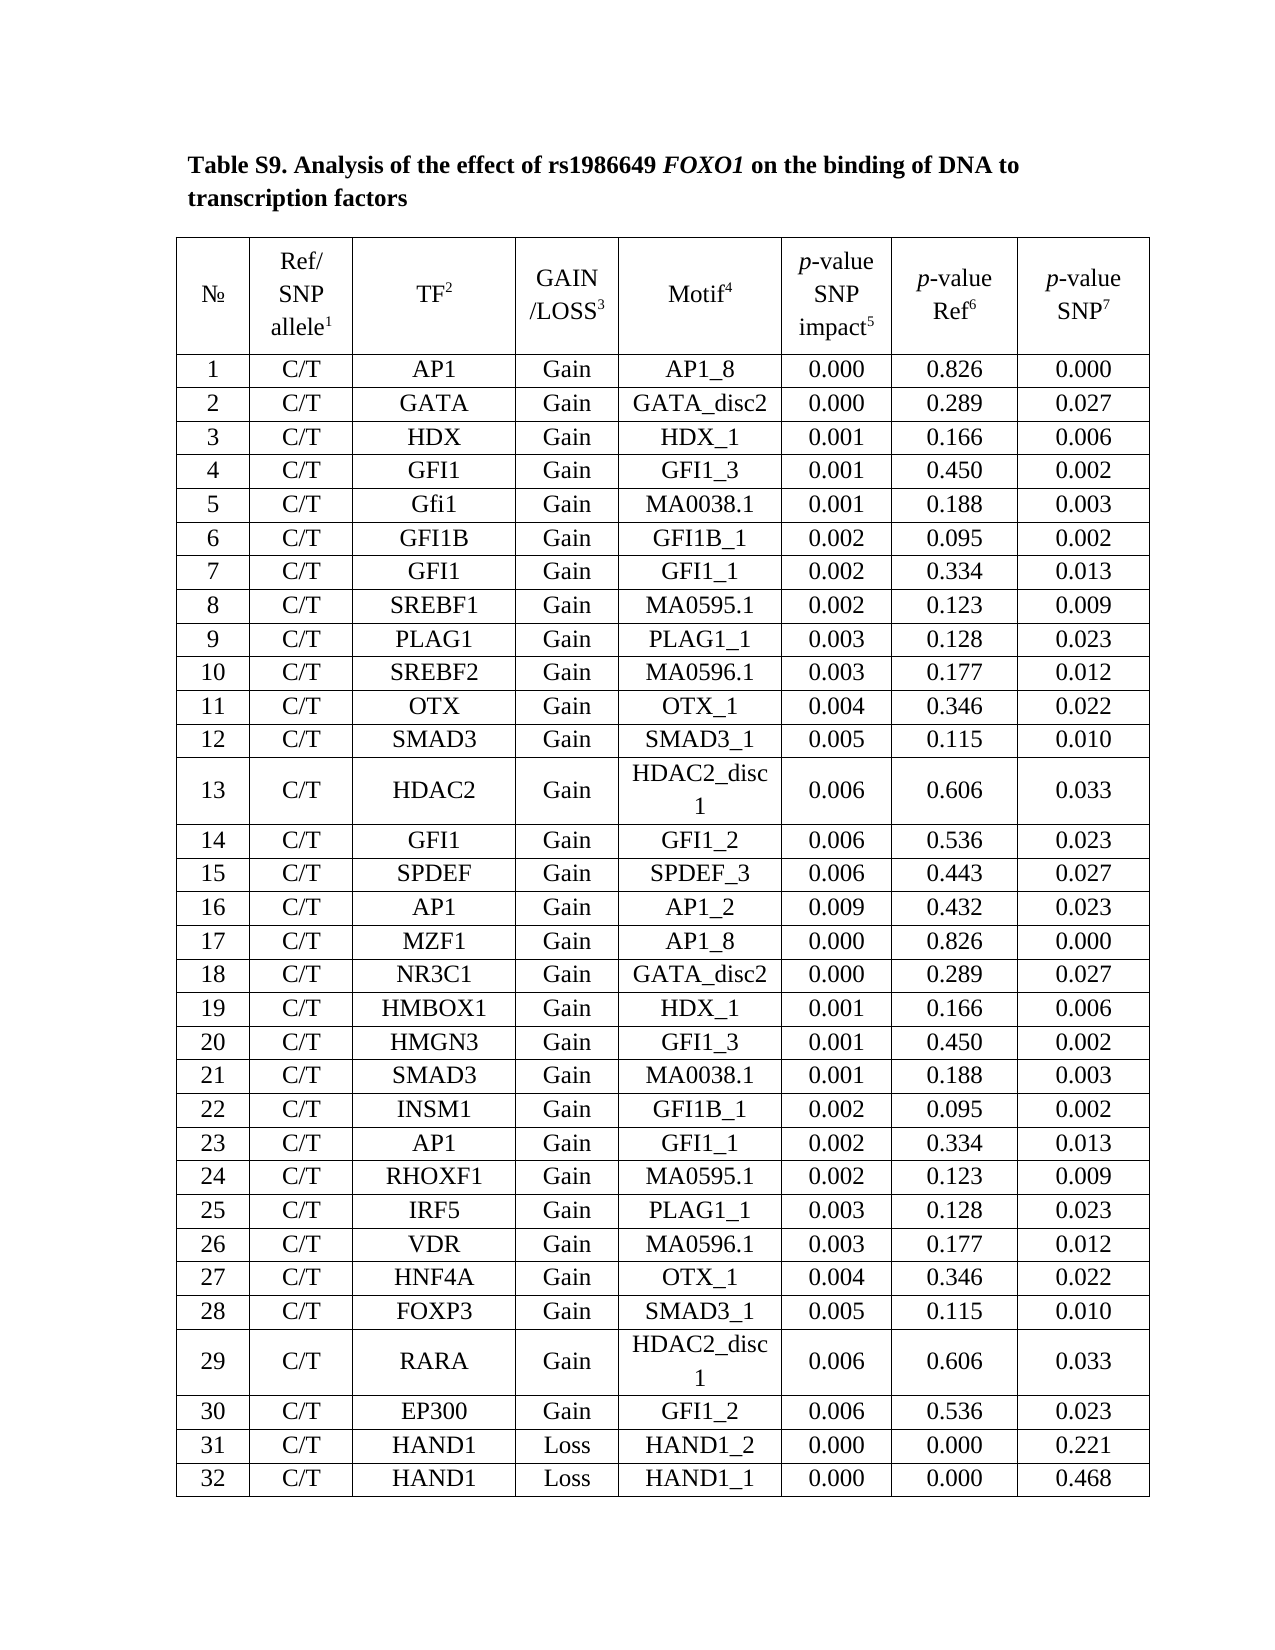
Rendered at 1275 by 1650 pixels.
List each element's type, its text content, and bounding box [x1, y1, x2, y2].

table_cell 0.606 [892, 758, 1017, 824]
table_cell C/T [250, 1128, 352, 1160]
table_cell 0.536 [892, 1396, 1017, 1429]
table_cell 0.023 [1018, 1195, 1149, 1228]
table_cell AP1_2 [619, 892, 781, 925]
table_cell Gain [516, 657, 618, 690]
table_cell 0.013 [1018, 556, 1149, 589]
table_cell Gain [516, 892, 618, 925]
table_cell GFI1_1 [619, 556, 781, 589]
table_cell Gain [516, 691, 618, 723]
table_cell 0.450 [892, 1027, 1017, 1059]
table_cell 0.003 [1018, 489, 1149, 522]
table_cell 0.009 [1018, 1161, 1149, 1194]
table_cell GFI1B_1 [619, 523, 781, 555]
table_cell Gain [516, 1195, 618, 1228]
table_cell 0.002 [782, 523, 891, 555]
table_cell 0.009 [782, 892, 891, 925]
table_cell 0.334 [892, 556, 1017, 589]
table_cell 4 [177, 455, 249, 488]
table_cell 20 [177, 1027, 249, 1059]
table_cell C/T [250, 993, 352, 1026]
table_cell C/T [250, 523, 352, 555]
table_cell 0.023 [1018, 1396, 1149, 1429]
table_cell SREBF2 [353, 657, 515, 690]
table_cell C/T [250, 355, 352, 387]
table_cell 16 [177, 892, 249, 925]
table_cell HDAC2_disc1 [619, 758, 781, 824]
table_cell HDX_1 [619, 422, 781, 454]
table_cell 17 [177, 926, 249, 958]
table_cell 22 [177, 1094, 249, 1127]
table_cell 0.001 [782, 1060, 891, 1093]
table_cell C/T [250, 825, 352, 857]
table_cell 3 [177, 422, 249, 454]
table_cell SMAD3_1 [619, 1296, 781, 1328]
table_cell 0.000 [782, 388, 891, 421]
table_cell 26 [177, 1229, 249, 1261]
table_cell 5 [177, 489, 249, 522]
table_cell C/T [250, 926, 352, 958]
table_cell 27 [177, 1262, 249, 1295]
table_cell Gain [516, 489, 618, 522]
table_header Motif4 [619, 238, 781, 353]
table_cell 0.002 [1018, 455, 1149, 488]
table_cell EP300 [353, 1396, 515, 1429]
table_cell C/T [250, 960, 352, 992]
table_cell Gain [516, 556, 618, 589]
table_cell Gain [516, 926, 618, 958]
table_cell 0.001 [782, 1027, 891, 1059]
table_cell C/T [250, 691, 352, 723]
table_cell 0.002 [1018, 523, 1149, 555]
table_cell 25 [177, 1195, 249, 1228]
table_cell 9 [177, 624, 249, 656]
table_cell C/T [250, 725, 352, 757]
table_cell 0.000 [782, 1430, 891, 1462]
table_cell 0.006 [782, 1396, 891, 1429]
table_cell Gain [516, 1296, 618, 1328]
table_cell RARA [353, 1330, 515, 1395]
table_cell HDX [353, 422, 515, 454]
table_cell 0.004 [782, 1262, 891, 1295]
table_cell Gain [516, 1330, 618, 1395]
table_cell GFI1B_1 [619, 1094, 781, 1127]
table_cell Loss [516, 1464, 618, 1496]
table_cell 13 [177, 758, 249, 824]
table_cell 0.188 [892, 1060, 1017, 1093]
table_cell 0.006 [782, 859, 891, 891]
table_cell 0.001 [782, 422, 891, 454]
table_cell Gain [516, 1060, 618, 1093]
table_cell 21 [177, 1060, 249, 1093]
table_cell 11 [177, 691, 249, 723]
table_cell Gain [516, 1027, 618, 1059]
table_cell HDAC2 [353, 758, 515, 824]
table_cell 19 [177, 993, 249, 1026]
table_cell GATA [353, 388, 515, 421]
table_cell C/T [250, 1296, 352, 1328]
table_cell 0.002 [782, 1128, 891, 1160]
table_cell 0.123 [892, 1161, 1017, 1194]
table_cell PLAG1 [353, 624, 515, 656]
table_cell 0.005 [782, 1296, 891, 1328]
table_cell 0.166 [892, 422, 1017, 454]
table_cell Gain [516, 859, 618, 891]
table_cell 0.027 [1018, 388, 1149, 421]
table_cell HMBOX1 [353, 993, 515, 1026]
table_cell GFI1B [353, 523, 515, 555]
table_cell GFI1_2 [619, 825, 781, 857]
table_cell 0.095 [892, 1094, 1017, 1127]
table_cell C/T [250, 1094, 352, 1127]
table_cell 0.536 [892, 825, 1017, 857]
table_cell 0.002 [782, 1161, 891, 1194]
table_cell 0.000 [892, 1430, 1017, 1462]
table_cell MA0038.1 [619, 1060, 781, 1093]
table_cell 0.006 [1018, 993, 1149, 1026]
table_cell 0.095 [892, 523, 1017, 555]
table_cell Gain [516, 624, 618, 656]
table_cell C/T [250, 1464, 352, 1496]
table_cell AP1_8 [619, 926, 781, 958]
table_cell 0.012 [1018, 1229, 1149, 1261]
table_cell 0.003 [782, 1195, 891, 1228]
table_cell 15 [177, 859, 249, 891]
table_cell 0.004 [782, 691, 891, 723]
table_cell 0.166 [892, 993, 1017, 1026]
table_cell Gain [516, 1396, 618, 1429]
table_cell Gain [516, 1229, 618, 1261]
table_cell VDR [353, 1229, 515, 1261]
table_cell 6 [177, 523, 249, 555]
table_cell SPDEF_3 [619, 859, 781, 891]
table_cell 0.115 [892, 1296, 1017, 1328]
table_cell Gain [516, 1128, 618, 1160]
table_cell SREBF1 [353, 590, 515, 623]
table_cell C/T [250, 1330, 352, 1395]
table_header № [177, 238, 249, 353]
table_cell C/T [250, 1396, 352, 1429]
table_cell HDX_1 [619, 993, 781, 1026]
table_cell GFI1_1 [619, 1128, 781, 1160]
table_cell AP1 [353, 1128, 515, 1160]
table_cell 1 [177, 355, 249, 387]
table_cell 0.826 [892, 926, 1017, 958]
table_cell 0.002 [1018, 1027, 1149, 1059]
table_cell 0.115 [892, 725, 1017, 757]
table_cell Gain [516, 523, 618, 555]
table_cell 0.002 [782, 590, 891, 623]
table_cell Gain [516, 725, 618, 757]
table_cell 0.003 [1018, 1060, 1149, 1093]
table_cell C/T [250, 1027, 352, 1059]
table_cell 0.002 [782, 556, 891, 589]
table_cell FOXP3 [353, 1296, 515, 1328]
table_cell RHOXF1 [353, 1161, 515, 1194]
table_cell C/T [250, 1430, 352, 1462]
table_cell C/T [250, 758, 352, 824]
table_cell 0.003 [782, 624, 891, 656]
table_cell HAND1_1 [619, 1464, 781, 1496]
text Table S9. Analysis of the effect of rs1986649 FOXO1 on the binding of DNA to transcription factors [187, 150, 1087, 212]
table_cell 0.000 [782, 355, 891, 387]
table_cell 0.022 [1018, 691, 1149, 723]
table_cell 0.027 [1018, 960, 1149, 992]
table_cell OTX [353, 691, 515, 723]
table_cell 0.023 [1018, 892, 1149, 925]
table_cell 0.000 [782, 926, 891, 958]
table_cell 0.023 [1018, 624, 1149, 656]
table_cell 0.123 [892, 590, 1017, 623]
table_cell 14 [177, 825, 249, 857]
table_cell C/T [250, 388, 352, 421]
table_cell C/T [250, 1195, 352, 1228]
table_cell 2 [177, 388, 249, 421]
table_cell 0.033 [1018, 1330, 1149, 1395]
table_cell 18 [177, 960, 249, 992]
table_header Ref/ SNP allele1 [250, 238, 352, 353]
table_cell 0.001 [782, 489, 891, 522]
table_cell 0.128 [892, 1195, 1017, 1228]
table_cell INSM1 [353, 1094, 515, 1127]
table_cell C/T [250, 590, 352, 623]
table_cell C/T [250, 422, 352, 454]
table_cell HAND1 [353, 1464, 515, 1496]
table_cell 0.022 [1018, 1262, 1149, 1295]
table_cell 0.346 [892, 1262, 1017, 1295]
table_cell HNF4A [353, 1262, 515, 1295]
table_cell MA0596.1 [619, 1229, 781, 1261]
table_cell 0.432 [892, 892, 1017, 925]
table_cell 0.000 [1018, 355, 1149, 387]
table_cell SMAD3 [353, 1060, 515, 1093]
table_cell GFI1 [353, 825, 515, 857]
table_cell GATA_disc2 [619, 960, 781, 992]
table_cell C/T [250, 489, 352, 522]
table_cell AP1_8 [619, 355, 781, 387]
table_cell 23 [177, 1128, 249, 1160]
table_cell 0.006 [782, 758, 891, 824]
table_cell C/T [250, 1161, 352, 1194]
table_cell 0.001 [782, 455, 891, 488]
table_cell HDAC2_disc1 [619, 1330, 781, 1395]
table_cell Gain [516, 1161, 618, 1194]
table_cell SMAD3 [353, 725, 515, 757]
table_cell 32 [177, 1464, 249, 1496]
table_cell 0.002 [782, 1094, 891, 1127]
table_cell C/T [250, 556, 352, 589]
table_cell MA0595.1 [619, 590, 781, 623]
table_cell NR3C1 [353, 960, 515, 992]
table_cell AP1 [353, 892, 515, 925]
table_cell 0.606 [892, 1330, 1017, 1395]
table_cell Gain [516, 422, 618, 454]
table_header GAIN /LOSS3 [516, 238, 618, 353]
table_cell Gain [516, 1094, 618, 1127]
table_cell Gain [516, 960, 618, 992]
table_cell 0.000 [782, 1464, 891, 1496]
table_cell 31 [177, 1430, 249, 1462]
table_cell C/T [250, 455, 352, 488]
table_cell 0.000 [1018, 926, 1149, 958]
table_cell HAND1_2 [619, 1430, 781, 1462]
table_cell 0.177 [892, 1229, 1017, 1261]
table_cell 0.221 [1018, 1430, 1149, 1462]
table_cell Gain [516, 455, 618, 488]
table_cell GFI1_3 [619, 455, 781, 488]
table_cell 0.010 [1018, 1296, 1149, 1328]
table_cell 0.003 [782, 1229, 891, 1261]
table_cell 12 [177, 725, 249, 757]
table_cell OTX_1 [619, 1262, 781, 1295]
table_cell 0.003 [782, 657, 891, 690]
table_cell 0.000 [892, 1464, 1017, 1496]
table_cell 0.826 [892, 355, 1017, 387]
table_header TF2 [353, 238, 515, 353]
table_cell 0.006 [782, 825, 891, 857]
table_cell C/T [250, 892, 352, 925]
table_cell 0.188 [892, 489, 1017, 522]
table_cell 0.346 [892, 691, 1017, 723]
table_cell 0.000 [782, 960, 891, 992]
table_cell 0.006 [782, 1330, 891, 1395]
table_cell HAND1 [353, 1430, 515, 1462]
table_header p-value SNP7 [1018, 238, 1149, 353]
table_cell Gain [516, 758, 618, 824]
table_cell C/T [250, 1262, 352, 1295]
table_cell GFI1_2 [619, 1396, 781, 1429]
table_cell PLAG1_1 [619, 624, 781, 656]
table_cell Loss [516, 1430, 618, 1462]
table_cell Gain [516, 993, 618, 1026]
table_header p-value SNP impact5 [782, 238, 891, 353]
table_cell 0.013 [1018, 1128, 1149, 1160]
table_cell 10 [177, 657, 249, 690]
table_cell C/T [250, 1229, 352, 1261]
table_cell 24 [177, 1161, 249, 1194]
table_cell 0.443 [892, 859, 1017, 891]
table_cell 0.002 [1018, 1094, 1149, 1127]
table_cell MA0595.1 [619, 1161, 781, 1194]
table_cell 0.033 [1018, 758, 1149, 824]
table_cell IRF5 [353, 1195, 515, 1228]
table_cell GATA_disc2 [619, 388, 781, 421]
table_cell Gain [516, 388, 618, 421]
table_cell GFI1 [353, 455, 515, 488]
table_cell 0.334 [892, 1128, 1017, 1160]
table_cell Gain [516, 590, 618, 623]
table_cell 0.012 [1018, 657, 1149, 690]
table_cell HMGN3 [353, 1027, 515, 1059]
table_cell 0.177 [892, 657, 1017, 690]
table_cell Gfi1 [353, 489, 515, 522]
table_cell Gain [516, 355, 618, 387]
table_cell C/T [250, 1060, 352, 1093]
table_cell PLAG1_1 [619, 1195, 781, 1228]
table_cell Gain [516, 825, 618, 857]
table_cell 28 [177, 1296, 249, 1328]
table_cell 8 [177, 590, 249, 623]
table_cell 0.010 [1018, 725, 1149, 757]
table_cell SPDEF [353, 859, 515, 891]
table_cell SMAD3_1 [619, 725, 781, 757]
table_cell C/T [250, 624, 352, 656]
table_cell 29 [177, 1330, 249, 1395]
table_cell MZF1 [353, 926, 515, 958]
table_cell OTX_1 [619, 691, 781, 723]
table_cell 0.009 [1018, 590, 1149, 623]
table_header p-value Ref6 [892, 238, 1017, 353]
table_cell 0.023 [1018, 825, 1149, 857]
table_cell GFI1_3 [619, 1027, 781, 1059]
table_cell 0.006 [1018, 422, 1149, 454]
table_cell C/T [250, 859, 352, 891]
table_cell Gain [516, 1262, 618, 1295]
table_cell 0.450 [892, 455, 1017, 488]
table_cell C/T [250, 657, 352, 690]
table_cell 0.128 [892, 624, 1017, 656]
table_cell 0.468 [1018, 1464, 1149, 1496]
table_cell 7 [177, 556, 249, 589]
table_cell 0.005 [782, 725, 891, 757]
table_cell 0.027 [1018, 859, 1149, 891]
table_cell 0.289 [892, 960, 1017, 992]
table_cell 0.289 [892, 388, 1017, 421]
table_cell AP1 [353, 355, 515, 387]
table_cell GFI1 [353, 556, 515, 589]
table_cell MA0596.1 [619, 657, 781, 690]
table_cell 30 [177, 1396, 249, 1429]
table_cell 0.001 [782, 993, 891, 1026]
table_cell MA0038.1 [619, 489, 781, 522]
